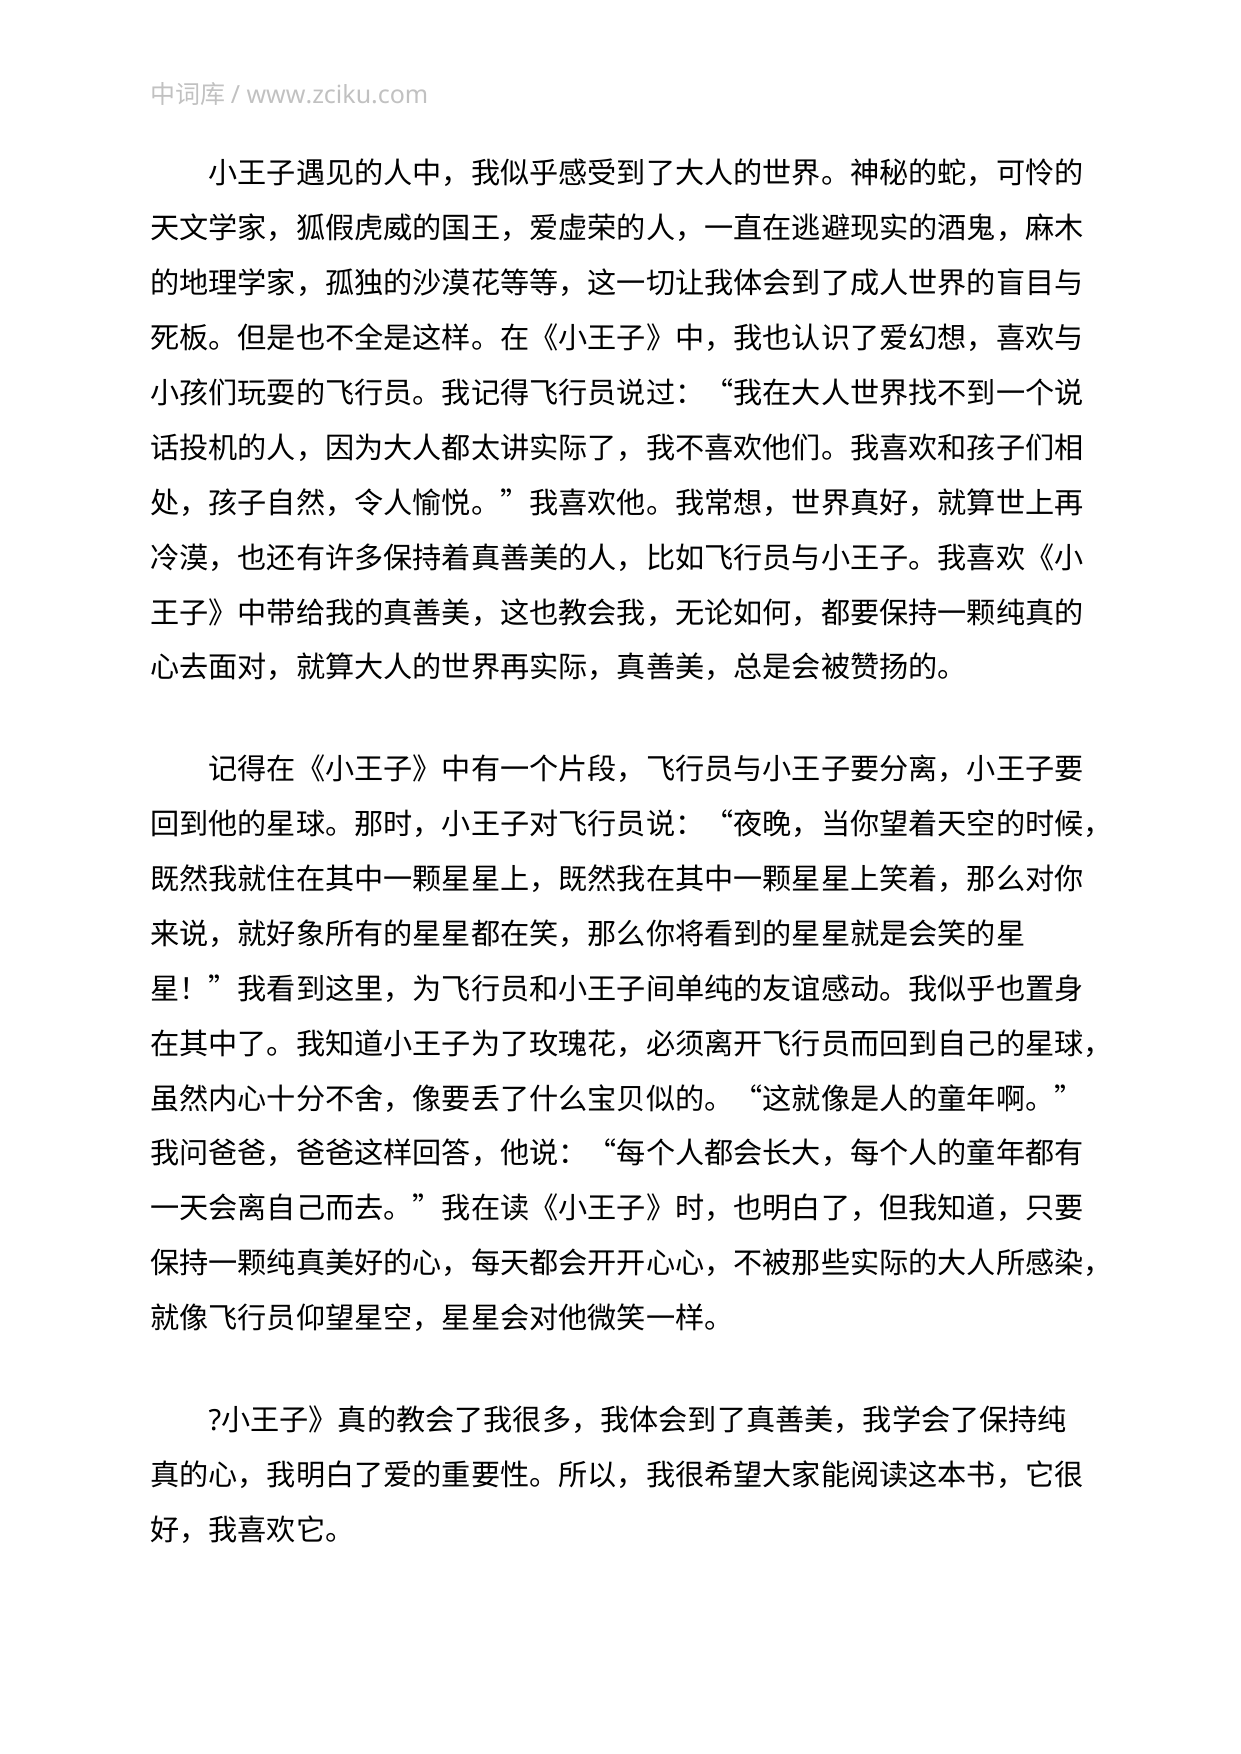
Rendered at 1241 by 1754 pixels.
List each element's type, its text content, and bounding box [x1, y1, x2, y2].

text 记得在《小王子》中有一个片段，飞行员与小王子要分离，小王子要回到他的星球。那时，小王子对飞行员说：“夜晚，当你望着天空的时候，既然我就住在其中一颗星星上，既然我在其中一颗星星上笑着，那么对你来说，就好象所有的星星都在笑，那么你将看到的星星就是会笑的星星！”我看到这里，为飞行员和小王子间单纯的友谊感动。我似乎也置身在其中了。我知道小王子为了玫瑰花，必须离开飞行员而回到自己的星球，虽然内心十分不舍，像要丢了什么宝贝似的。“这就像是人的童年啊。”我问爸爸，爸爸这样回答，他说：“每个人都会长大，每个人的童年都有一天会离自己而去。”我在读《小王子》时，也明白了，但我知道，只要保持一颗纯真美好的心，每天都会开开心心，不被那些实际的大人所感染，就像飞行员仰望星空，星星会对他微笑一样。 [150, 746, 1090, 1337]
text ?小王子》真的教会了我很多，我体会到了真善美，我学会了保持纯真的心，我明白了爱的重要性。所以，我很希望大家能阅读这本书，它很好，我喜欢它。 [150, 1397, 1090, 1549]
text 小王子遇见的人中，我似乎感受到了大人的世界。神秘的蛇，可怜的天文学家，狐假虎威的国王，爱虚荣的人，一直在逃避现实的酒鬼，麻木的地理学家，孤独的沙漠花等等，这一切让我体会到了成人世界的盲目与死板。但是也不全是这样。在《小王子》中，我也认识了爱幻想，喜欢与小孩们玩耍的飞行员。我记得飞行员说过：“我在大人世界找不到一个说话投机的人，因为大人都太讲实际了，我不喜欢他们。我喜欢和孩子们相处，孩子自然，令人愉悦。”我喜欢他。我常想，世界真好，就算世上再冷漠，也还有许多保持着真善美的人，比如飞行员与小王子。我喜欢《小王子》中带给我的真善美，这也教会我，无论如何，都要保持一颗纯真的心去面对，就算大人的世界再实际，真善美，总是会被赞扬的。 [150, 150, 1090, 686]
